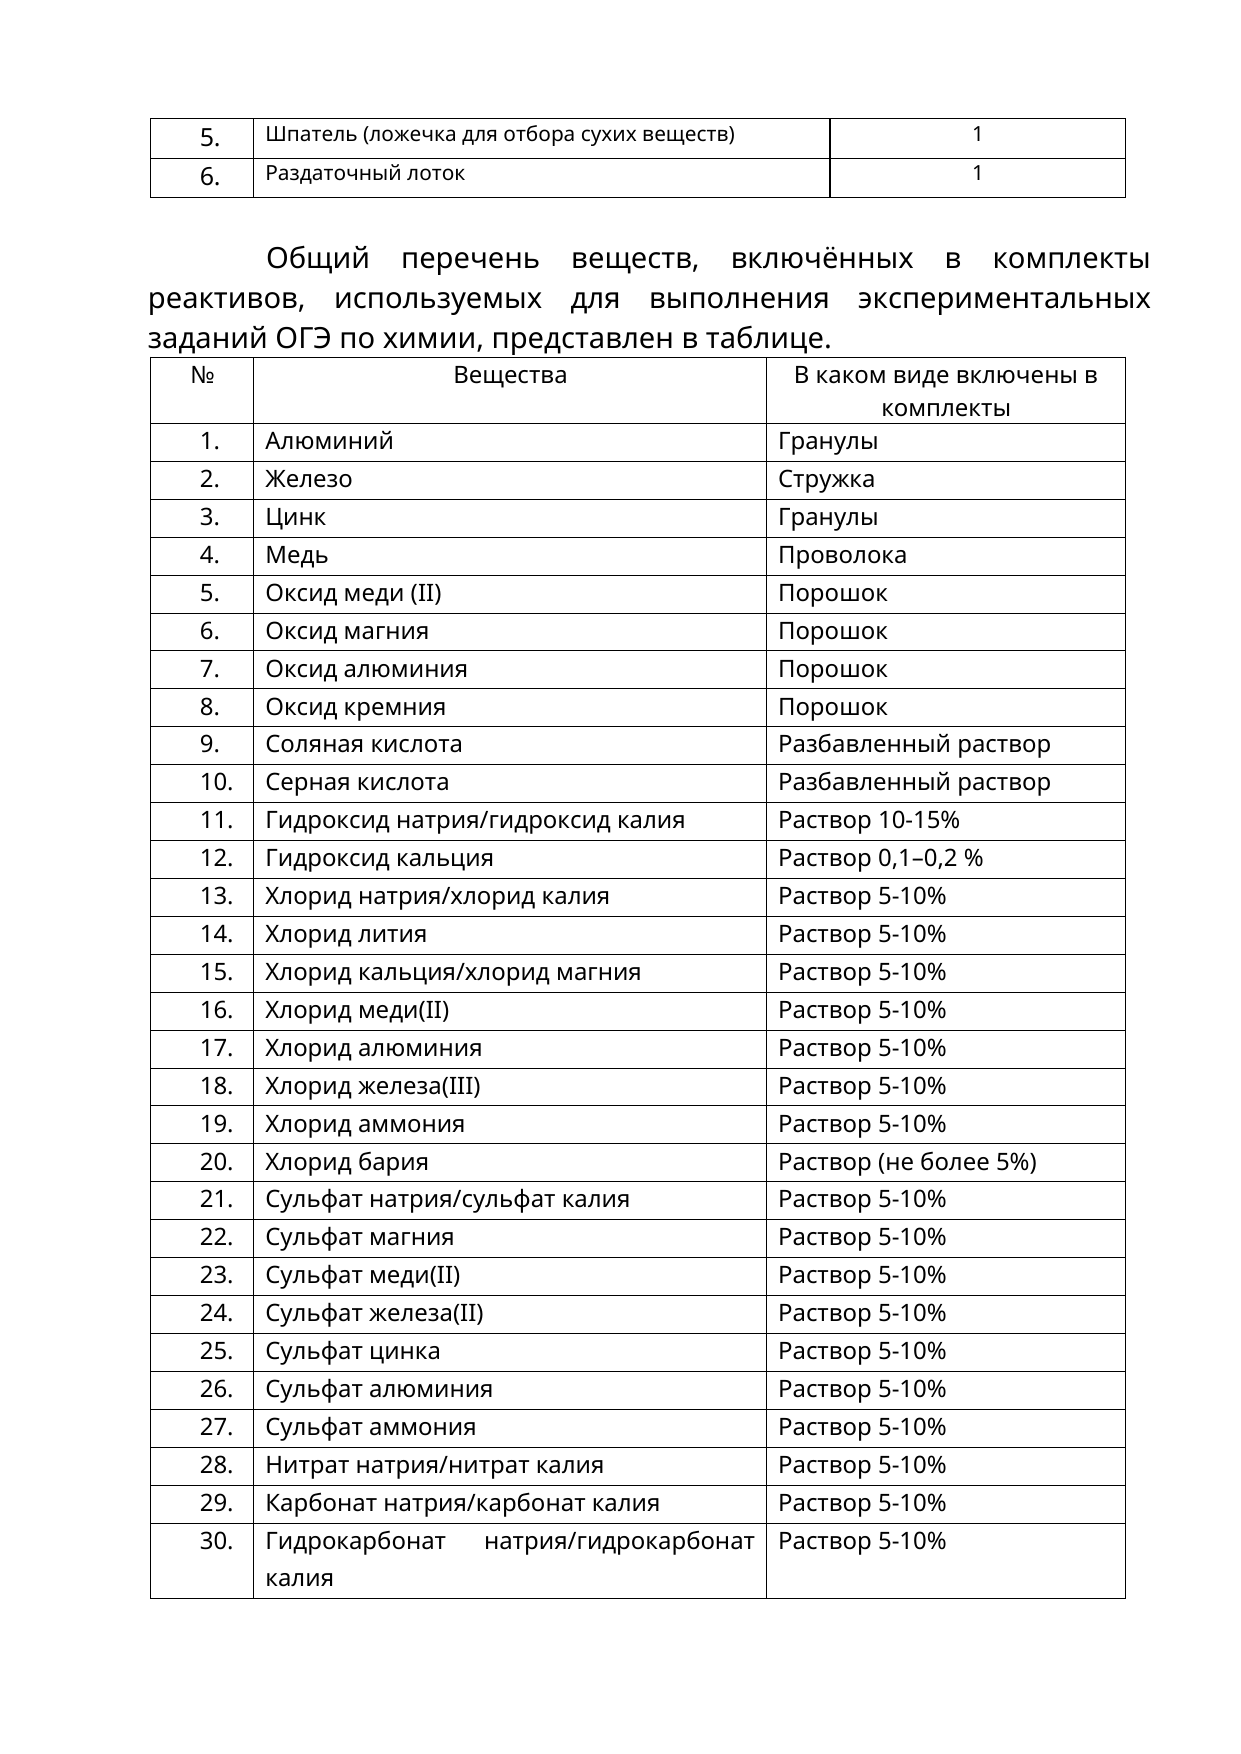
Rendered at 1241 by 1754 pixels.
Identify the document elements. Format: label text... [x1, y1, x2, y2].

table_cell [151, 1144, 253, 1181]
table_cell Оксид алюминия [254, 651, 766, 688]
table_cell Хлорид лития [254, 917, 766, 954]
table_cell Порошок [767, 614, 1125, 650]
table_cell [151, 879, 253, 916]
table_cell [151, 500, 253, 537]
table_cell Раствор 5-10% [767, 1410, 1125, 1447]
table_cell Раствор 5-10% [767, 1258, 1125, 1295]
table_cell Сульфат алюминия [254, 1372, 766, 1409]
table_cell Раствор 10-15% [767, 803, 1125, 840]
table_cell Раствор 5-10% [767, 1524, 1125, 1598]
table_cell Сульфат натрия/сульфат калия [254, 1182, 766, 1219]
table_cell Раствор 5-10% [767, 1069, 1125, 1105]
table_cell [151, 917, 253, 954]
table_cell 1 [831, 159, 1125, 197]
table_cell [151, 841, 253, 878]
table_cell [151, 1448, 253, 1484]
table_cell [151, 1524, 253, 1598]
table_cell [151, 1031, 253, 1067]
table_cell Гидрокарбонат натрия/гидрокарбонат калия [254, 1524, 766, 1598]
table_cell [151, 1372, 253, 1409]
table_cell Хлорид бария [254, 1144, 766, 1181]
table_cell [151, 119, 253, 157]
table_cell Карбонат натрия/карбонат калия [254, 1486, 766, 1522]
table_cell Шпатель (ложечка для отбора сухих веществ) [254, 119, 829, 157]
table_cell Нитрат натрия/нитрат калия [254, 1448, 766, 1484]
table_cell [151, 462, 253, 499]
table_cell Хлорид натрия/хлорид калия [254, 879, 766, 916]
table_cell Сульфат железа(II) [254, 1296, 766, 1333]
table_cell Раствор 5-10% [767, 879, 1125, 916]
table_cell Раствор 5-10% [767, 917, 1125, 954]
table_cell Раствор 5-10% [767, 1448, 1125, 1484]
table_cell [151, 424, 253, 461]
table_cell [151, 1182, 253, 1219]
table_cell [151, 1410, 253, 1447]
table_cell Раствор 5-10% [767, 1296, 1125, 1333]
table_cell Раствор 5-10% [767, 1220, 1125, 1257]
table_cell Разбавленный раствор [767, 765, 1125, 802]
table_cell Раствор 5-10% [767, 955, 1125, 992]
table_cell Разбавленный раствор [767, 727, 1125, 764]
table_cell Гидроксид натрия/гидроксид калия [254, 803, 766, 840]
table_cell [151, 765, 253, 802]
table_cell [151, 689, 253, 726]
table_cell [151, 803, 253, 840]
table_cell Раствор 5-10% [767, 1334, 1125, 1371]
table_cell Гранулы [767, 424, 1125, 461]
table_cell Порошок [767, 651, 1125, 688]
table_cell Раствор 0,1–0,2 % [767, 841, 1125, 878]
table_cell [151, 1106, 253, 1143]
table_cell Гранулы [767, 500, 1125, 537]
table_cell [151, 993, 253, 1029]
table_cell [151, 576, 253, 612]
table_cell Сульфат магния [254, 1220, 766, 1257]
table_cell Сульфат меди(II) [254, 1258, 766, 1295]
table_cell Сульфат аммония [254, 1410, 766, 1447]
table_header В каком виде включены в комплекты [767, 358, 1125, 423]
table_cell Порошок [767, 689, 1125, 726]
table_cell [151, 614, 253, 650]
table_cell [151, 955, 253, 992]
table_cell [151, 1258, 253, 1295]
table_cell Раствор 5-10% [767, 1031, 1125, 1067]
table_cell Гидроксид кальция [254, 841, 766, 878]
table_cell Раствор 5-10% [767, 1486, 1125, 1522]
table_cell Хлорид аммония [254, 1106, 766, 1143]
table_cell Раствор 5-10% [767, 1106, 1125, 1143]
table_header Вещества [254, 358, 766, 423]
table_cell [151, 1486, 253, 1522]
table_header № [151, 358, 253, 423]
table_cell [151, 651, 253, 688]
table_cell Хлорид меди(II) [254, 993, 766, 1029]
table_cell [151, 1069, 253, 1105]
table_cell Раствор (не более 5%) [767, 1144, 1125, 1181]
table_cell Железо [254, 462, 766, 499]
table_cell [151, 159, 253, 197]
table_cell Оксид магния [254, 614, 766, 650]
table_cell [151, 1296, 253, 1333]
table_cell Раздаточный лоток [254, 159, 829, 197]
table_cell Медь [254, 538, 766, 574]
table_cell Сульфат цинка [254, 1334, 766, 1371]
table_cell Стружка [767, 462, 1125, 499]
table_cell Цинк [254, 500, 766, 537]
text Общий перечень веществ, включённых в комплекты реактивов, используемых для выполнения экспериментальных заданий ОГЭ по химии, представлен в таблице. [148, 238, 1152, 357]
table_cell Порошок [767, 576, 1125, 612]
table_cell Серная кислота [254, 765, 766, 802]
table_cell Оксид меди (II) [254, 576, 766, 612]
table_cell Раствор 5-10% [767, 993, 1125, 1029]
table_cell [151, 1334, 253, 1371]
table_cell [151, 1220, 253, 1257]
table_cell Соляная кислота [254, 727, 766, 764]
table_cell Раствор 5-10% [767, 1182, 1125, 1219]
table_cell Хлорид алюминия [254, 1031, 766, 1067]
table_cell Раствор 5-10% [767, 1372, 1125, 1409]
table_cell [151, 538, 253, 574]
table_cell Хлорид кальция/хлорид магния [254, 955, 766, 992]
table_cell Проволока [767, 538, 1125, 574]
table_cell Оксид кремния [254, 689, 766, 726]
table_cell Хлорид железа(III) [254, 1069, 766, 1105]
table_cell Алюминий [254, 424, 766, 461]
table_cell [151, 727, 253, 764]
table_cell 1 [831, 119, 1125, 157]
